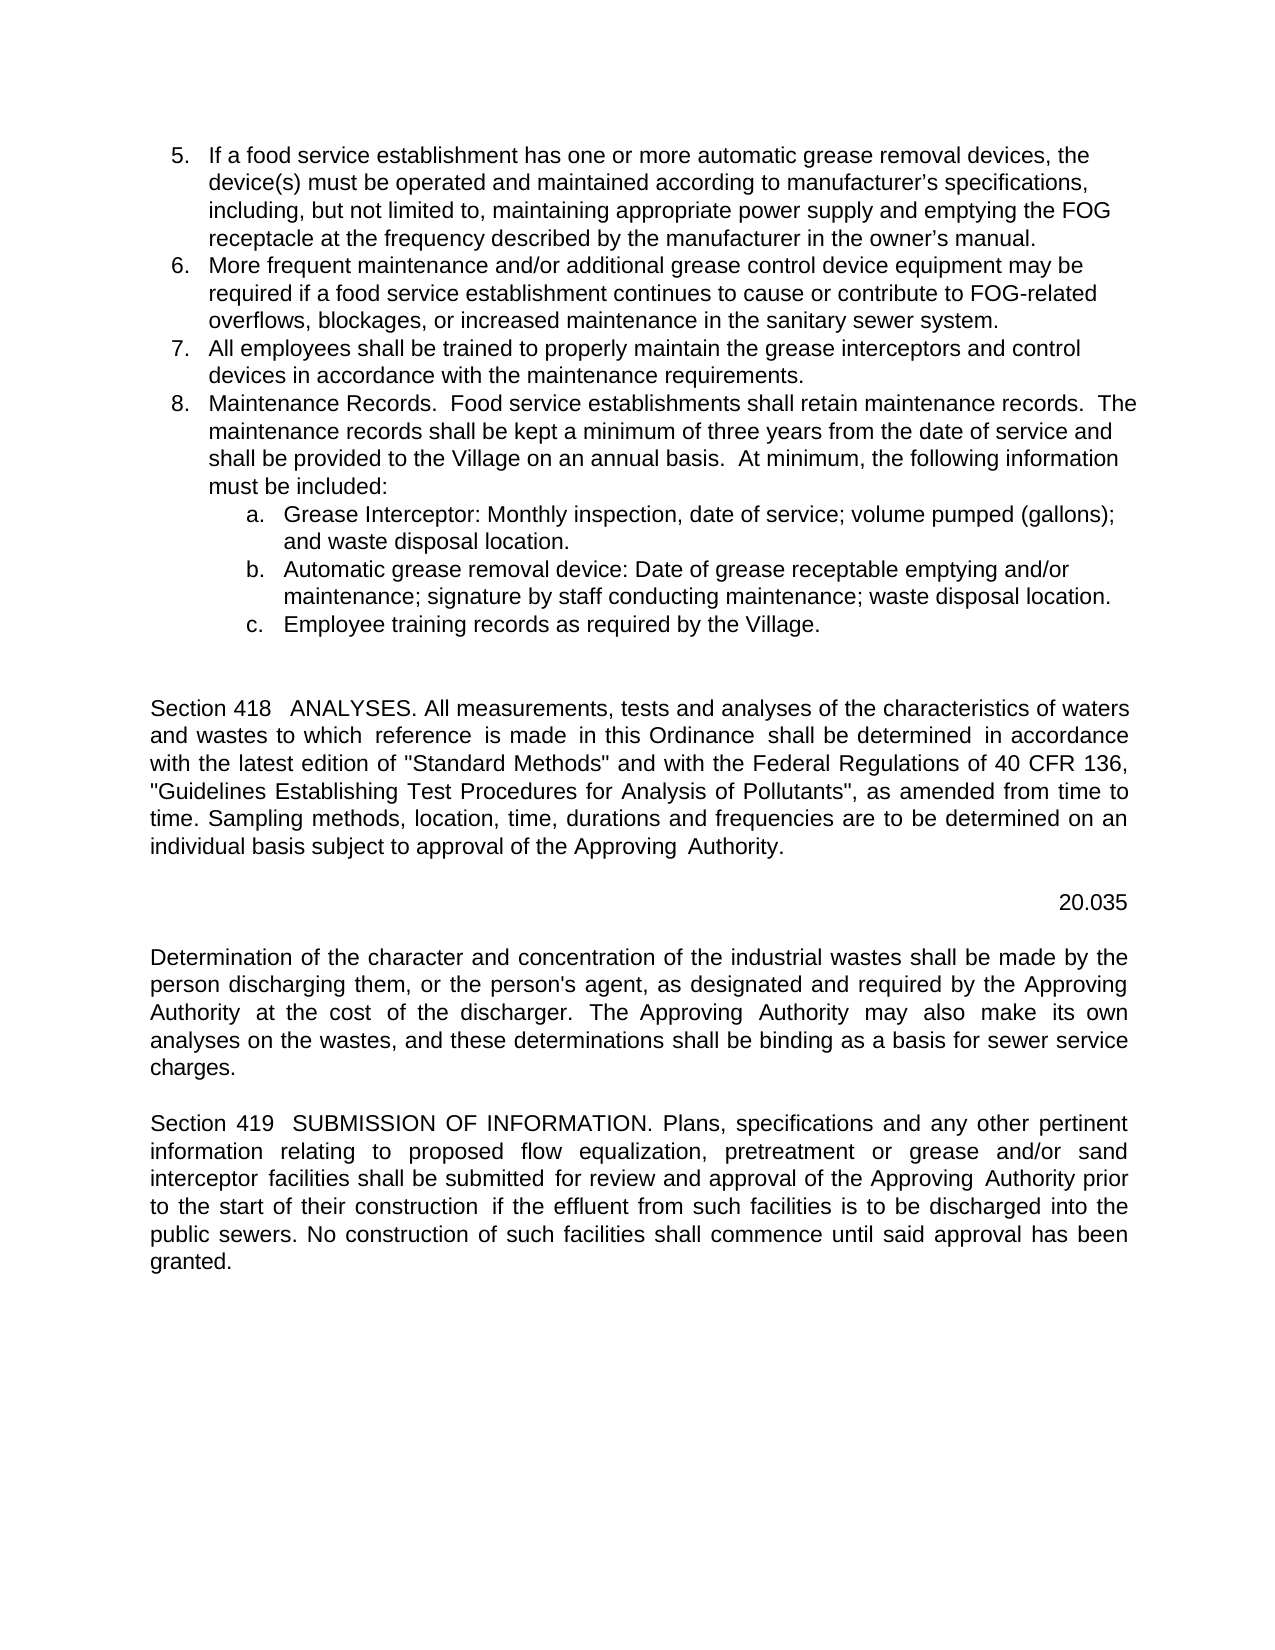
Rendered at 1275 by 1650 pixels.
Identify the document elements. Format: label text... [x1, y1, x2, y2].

list Maintenance Records. Food service establishments shall retain maintenance records. The maintenance records shall be kept a minimum of three years from the date of service and shall be provided to the Village on an annual basis. At minimum, the following information must be included: [171, 390, 1146, 499]
text Section 419 SUBMISSION OF INFORMATION. Plans, specifications and any other pertinent information relating to proposed flow equalization, pretreatment or grease and/or sand interceptor facilities shall be submitted for review and approval of the Approving Authority prior to the start of their construction if the effluent from such facilities is to be discharged into the public sewers. No construction of such facilities shall commence until said approval has been granted. [150, 1110, 1129, 1274]
text Section 418 ANALYSES. All measurements, tests and analyses of the characteristics of waters and wastes to which reference is made in this Ordinance shall be determined in accordance with the latest edition of "Standard Methods" and with the Federal Regulations of 40 CFR 136, "Guidelines Establishing Test Procedures for Analysis of Pollutants", as amended from time to time. Sampling methods, location, time, durations and frequencies are to be determined on an individual basis subject to approval of the Approving Authority. [150, 695, 1130, 859]
list Employee training records as required by the Village. [246, 611, 1146, 637]
text 20.035 [133, 889, 1128, 915]
list Automatic grease removal device: Date of grease receptable emptying and/or maintenance; signature by staff conducting maintenance; waste disposal location. [246, 556, 1146, 610]
list Grease Interceptor: Monthly inspection, date of service; volume pumped (gallons); and waste disposal location. [246, 501, 1146, 554]
list More frequent maintenance and/or additional grease control device equipment may be required if a food service establishment continues to cause or contribute to FOG-related overflows, blockages, or increased maintenance in the sanitary sewer system. [171, 252, 1146, 334]
list All employees shall be trained to properly maintain the grease interceptors and control devices in accordance with the maintenance requirements. [171, 335, 1146, 389]
text Determination of the character and concentration of the industrial wastes shall be made by the person discharging them, or the person's agent, as designated and required by the Approving Authority at the cost of the discharger. The Approving Authority may also make its own analyses on the wastes, and these determinations shall be binding as a basis for sewer service charges. [150, 944, 1129, 1081]
list If a food service establishment has one or more automatic grease removal devices, the device(s) must be operated and maintained according to manufacturer’s specifications, including, but not limited to, maintaining appropriate power supply and emptying the FOG receptacle at the frequency described by the manufacturer in the owner’s manual. [171, 142, 1146, 251]
